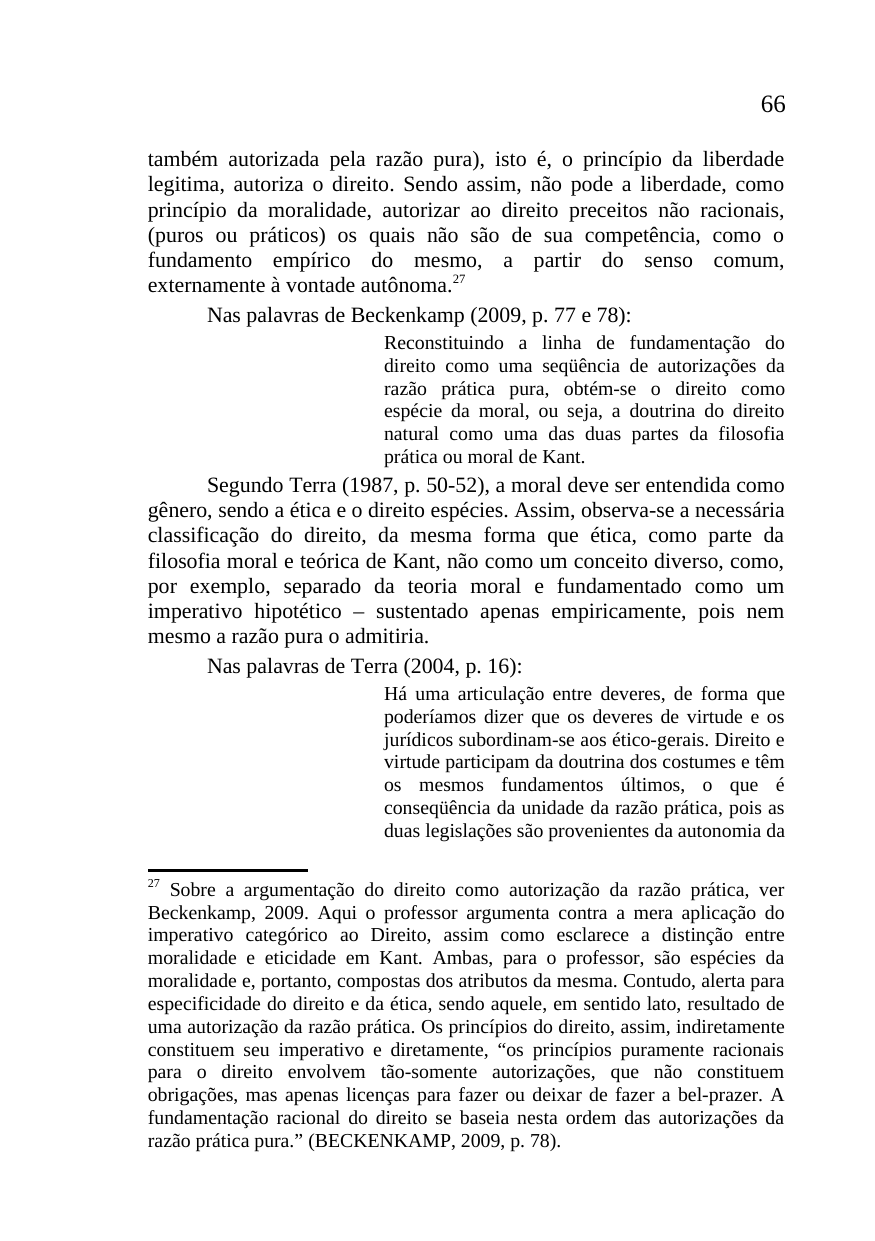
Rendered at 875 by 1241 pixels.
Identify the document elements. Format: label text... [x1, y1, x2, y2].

text Há uma articulação entre deveres, de forma que poderíamos dizer que os deveres de virtude e os jurídicos subordinam-se aos ético-gerais. Direito e virtude participam da doutrina dos costumes e têm os mesmos fundamentos últimos, o que é conseqüência da unidade da razão prática, pois as duas legislações são provenientes da autonomia da vontade. Esta é o fundamento das duas legislações; o princípio supremo da doutrina dos costumes é o imperativo categórico. [384, 682, 785, 842]
text Nas palavras de Beckenkamp (2009, p. 77 e 78): [148, 302, 785, 327]
text Reconstituindo a linha de fundamentação do direito como uma seqüência de autorizações da razão prática pura, obtém-se o direito como espécie da moral, ou seja, a doutrina do direito natural como uma das duas partes da filosofia prática ou moral de Kant. [384, 331, 785, 468]
text Nas palavras de Terra (2004, p. 16): [148, 653, 785, 678]
text Segundo Terra (1987, p. 50-52), a moral deve ser entendida como gênero, sendo a ética e o direito espécies. Assim, observa-se a necessária classificação do direito, da mesma forma que ética, como parte da filosofia moral e teórica de Kant, não como um conceito diverso, como, por exemplo, separado da teoria moral e fundamentado como um imperativo hipotético – sustentado apenas empiricamente, pois nem mesmo a razão pura o admitiria. [148, 472, 785, 648]
